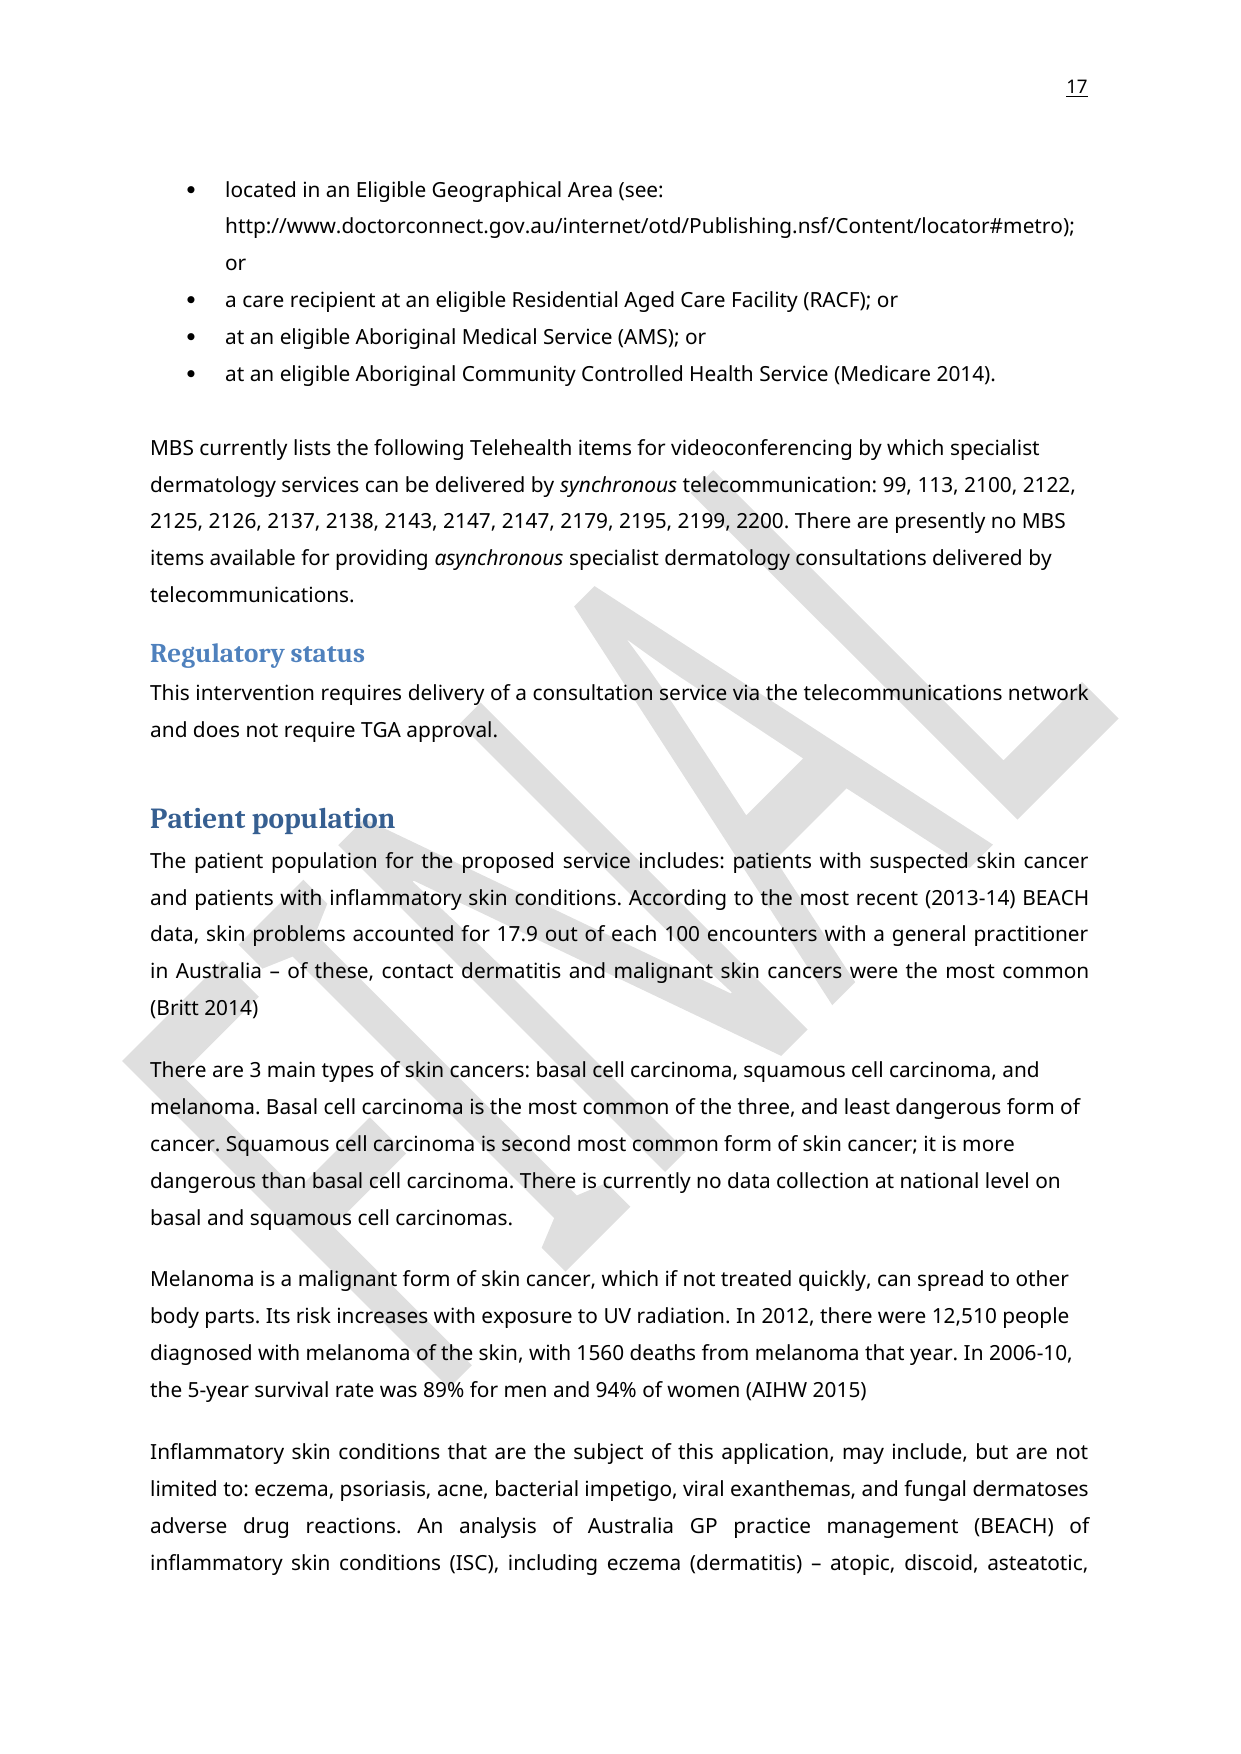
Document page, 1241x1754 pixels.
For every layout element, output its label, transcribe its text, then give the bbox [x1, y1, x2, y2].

text MBS currently lists the following Telehealth items for videoconferencing by which specialist dermatology services can be delivered by synchronous telecommunication: 99, 113, 2100, 2122, 2125, 2126, 2137, 2138, 2143, 2147, 2147, 2179, 2195, 2199, 2200. There are presently no MBS items available for providing asynchronous specialist dermatology consultations delivered by telecommunications. [150, 433, 1090, 609]
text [150, 1437, 1090, 1576]
text Melanoma is a malignant form of skin cancer, which if not treated quickly, can spread to other body parts. Its risk increases with exposure to UV radiation. In 2012, there were 12,510 people diagnosed with melanoma of the skin, with 1560 deaths from melanoma that year. In 2006-10, the 5-year survival rate was 89% for men and 94% of women (AIHW 2015) [150, 1264, 1090, 1404]
subtitle Patient population [150, 802, 1090, 836]
list a care recipient at an eligible Residential Aged Care Facility (RACF); or [187, 285, 1090, 314]
list at an eligible Aboriginal Medical Service (AMS); or [187, 322, 1090, 351]
text The patient population for the proposed service includes: patients with suspected skin cancer and patients with inflammatory skin conditions. According to the most recent (2013-14) BEACH data, skin problems accounted for 17.9 out of each 100 encounters with a general practitioner in Australia – of these, contact dermatitis and malignant skin cancers were the most common (Britt 2014) [150, 846, 1090, 1022]
list located in an Eligible Geographical Area (see: http://www.doctorconnect.gov.au/internet/otd/Publishing.nsf/Content/locator#metro); or [187, 175, 1090, 277]
text There are 3 main types of skin cancers: basal cell carcinoma, squamous cell carcinoma, and melanoma. Basal cell carcinoma is the most common of the three, and least dangerous form of cancer. Squamous cell carcinoma is second most common form of skin cancer; it is more dangerous than basal cell carcinoma. There is currently no data collection at national level on basal and squamous cell carcinomas. [150, 1055, 1090, 1231]
list at an eligible Aboriginal Community Controlled Health Service (Medicare 2014). [187, 359, 1090, 388]
text This intervention requires delivery of a consultation service via the telecommunications network and does not require TGA approval. [150, 678, 1090, 744]
subtitle Regulatory status [150, 638, 1090, 669]
